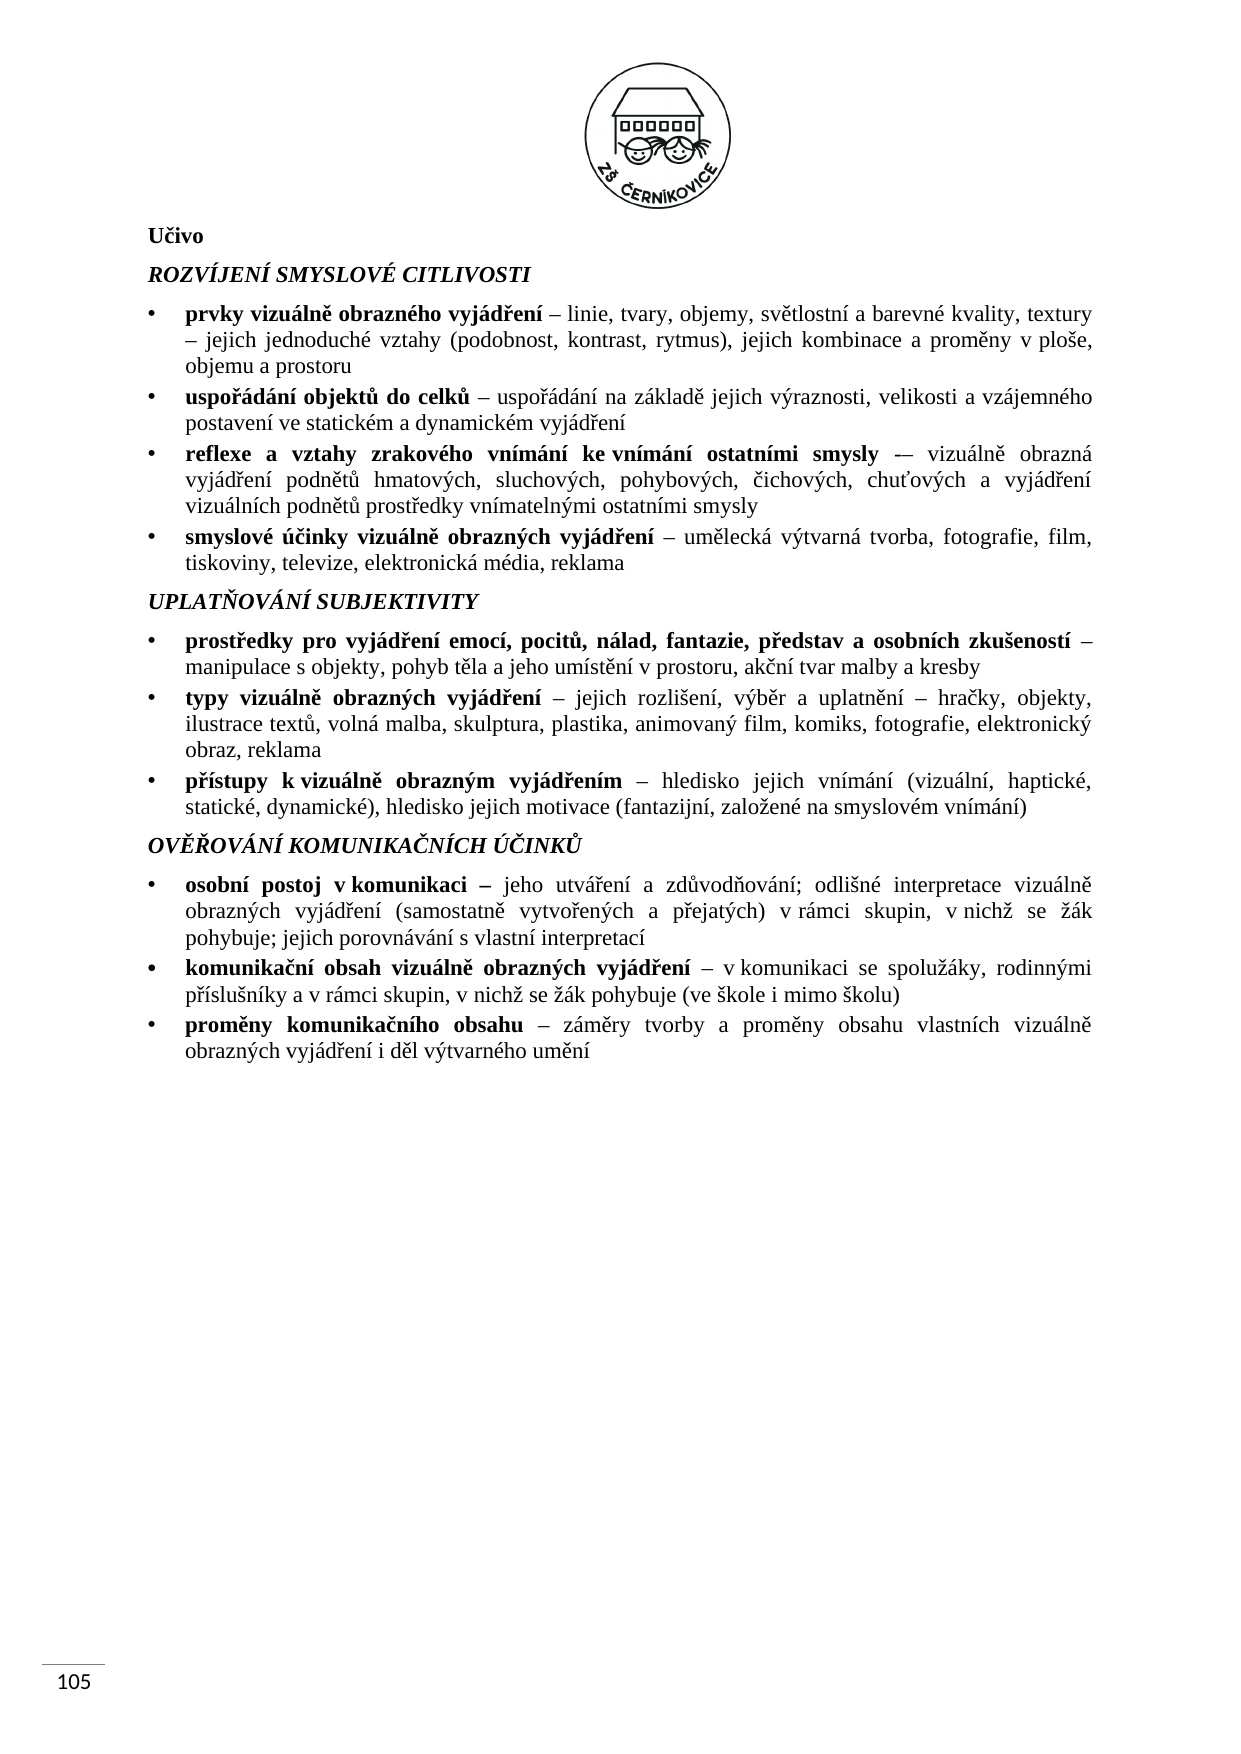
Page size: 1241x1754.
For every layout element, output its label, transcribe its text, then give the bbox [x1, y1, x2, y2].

list reflexe a vztahy zrakového vnímání ke vnímání ostatními smysly -– vizuálně obrazná vyjádření podnětů hmatových, sluchových, pohybových, čichových, chuťových a vyjádření vizuálních podnětů prostředky vnímatelnými ostatními smysly [148, 440, 1093, 519]
list prvky vizuálně obrazného vyjádření – linie, tvary, objemy, světlostní a barevné kvality, textury – jejich jednoduché vztahy (podobnost, kontrast, rytmus), jejich kombinace a proměny v ploše, objemu a prostoru [148, 299, 1093, 379]
text UPLATŇOVÁNÍ SUBJEKTIVITY [148, 588, 1093, 614]
list osobní postoj v komunikaci – jeho utváření a zdůvodňování; odlišné interpretace vizuálně obrazných vyjádření (samostatně vytvořených a přejatých) v rámci skupin, v nichž se žák pohybuje; jejich porovnávání s vlastní interpretací [148, 871, 1093, 950]
picture [583, 61, 732, 160]
list komunikační obsah vizuálně obrazných vyjádření – v komunikaci se spolužáky, rodinnými příslušníky a v rámci skupin, v nichž se žák pohybuje (ve škole i mimo školu) [148, 954, 1093, 1007]
text OVĚŘOVÁNÍ KOMUNIKAČNÍCH ÚČINKŮ [148, 832, 1093, 859]
list proměny komunikačního obsahu – záměry tvorby a proměny obsahu vlastních vizuálně obrazných vyjádření i děl výtvarného umění [148, 1011, 1093, 1064]
list přístupy k vizuálně obrazným vyjádřením – hledisko jejich vnímání (vizuální, haptické, statické, dynamické), hledisko jejich motivace (fantazijní, založené na smyslovém vnímání) [148, 767, 1093, 820]
list smyslové účinky vizuálně obrazných vyjádření – umělecká výtvarná tvorba, fotografie, film, tiskoviny, televize, elektronická média, reklama [148, 523, 1093, 576]
list prostředky pro vyjádření emocí, pocitů, nálad, fantazie, představ a osobních zkušeností – manipulace s objekty, pohyb těla a jeho umístění v prostoru, akční tvar malby a kresby [148, 627, 1093, 680]
list uspořádání objektů do celků – uspořádání na základě jejich výraznosti, velikosti a vzájemného postavení ve statickém a dynamickém vyjádření [148, 383, 1093, 436]
text ROZVÍJENÍ SMYSLOVÉ CITLIVOSTI [148, 261, 1093, 287]
list typy vizuálně obrazných vyjádření – jejich rozlišení, výběr a uplatnění – hračky, objekty, ilustrace textů, volná malba, skulptura, plastika, animovaný film, komiks, fotografie, elektronický obraz, reklama [148, 684, 1093, 763]
text Učivo [148, 160, 1093, 248]
